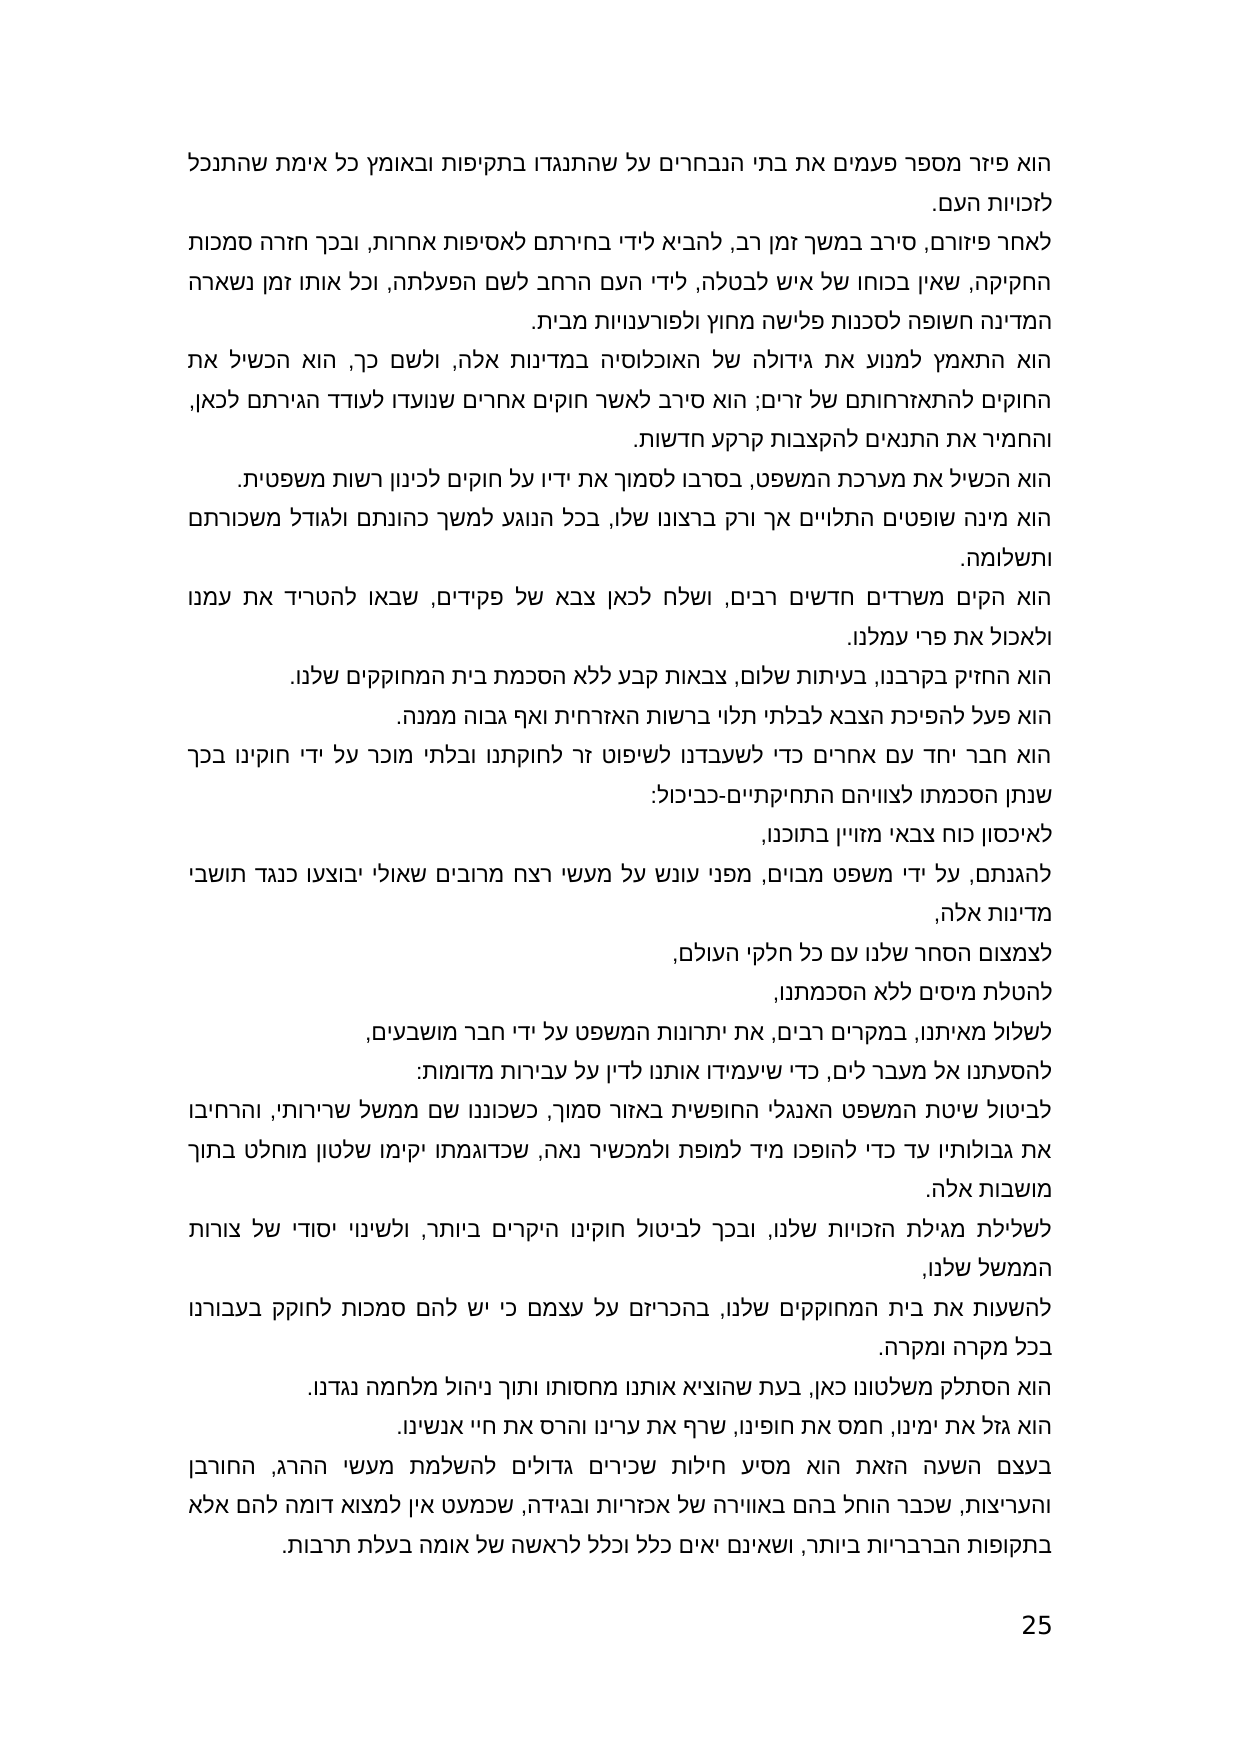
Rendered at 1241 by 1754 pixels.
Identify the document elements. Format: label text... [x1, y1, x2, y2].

text הוא פעל להפיכת הצבא לבלתי תלוי ברשות האזרחית ואף גבוה ממנה. [187, 703, 1053, 729]
text לשלול מאיתנו, במקרים רבים, את יתרונות המשפט על ידי חבר מושבעים, [187, 1018, 1053, 1045]
text לצמצום הסחר שלנו עם כל חלקי העולם, [187, 939, 1053, 966]
text הוא פיזר מספר פעמים את בתי הנבחרים על שהתנגדו בתקיפות ובאומץ כל אימת שהתנכל לזכויות העם. [187, 150, 1053, 216]
text הוא החזיק בקרבנו, בעיתות שלום, צבאות קבע ללא הסכמת בית המחוקקים שלנו. [187, 663, 1053, 689]
text להשעות את בית המחוקקים שלנו, בהכריזם על עצמם כי יש להם סמכות לחוקק בעבורנו בכל מקרה ומקרה. [187, 1295, 1053, 1361]
text הוא גזל את ימינו, חמס את חופינו, שרף את ערינו והרס את חיי אנשינו. [187, 1413, 1053, 1440]
text להגנתם, על ידי משפט מבוים, מפני עונש על מעשי רצח מרובים שאולי יבוצעו כנגד תושבי מדינות אלה, [187, 861, 1053, 926]
text להסעתנו אל מעבר לים, כדי שיעמידו אותנו לדין על עבירות מדומות: [187, 1058, 1053, 1084]
text לשלילת מגילת הזכויות שלנו, ובכך לביטול חוקינו היקרים ביותר, ולשינוי יסודי של צורות הממשל שלנו, [187, 1216, 1053, 1282]
text הוא מינה שופטים התלויים אך ורק ברצונו שלו, בכל הנוגע למשך כהונתם ולגודל משכורתם ותשלומה. [187, 505, 1053, 571]
text לביטול שיטת המשפט האנגלי החופשית באזור סמוך, כשכוננו שם ממשל שרירותי, והרחיבו את גבולותיו עד כדי להופכו מיד למופת ולמכשיר נאה, שכדוגמתו יקימו שלטון מוחלט בתוך מושבות אלה. [187, 1097, 1053, 1203]
text הוא הכשיל את מערכת המשפט, בסרבו לסמוך את ידיו על חוקים לכינון רשות משפטית. [187, 466, 1053, 492]
text לאיכסון כוח צבאי מזויין בתוכנו, [187, 821, 1053, 847]
text בעצם השעה הזאת הוא מסיע חילות שכירים גדולים להשלמת מעשי ההרג, החורבן והעריצות, שכבר הוחל בהם באווירה של אכזריות ובגידה, שכמעט אין למצוא דומה להם אלא בתקופות הברבריות ביותר, ושאינם יאים כלל וכלל לראשה של אומה בעלת תרבות. [187, 1453, 1053, 1558]
text לאחר פיזורם, סירב במשך זמן רב, להביא לידי בחירתם לאסיפות אחרות, ובכך חזרה סמכות החקיקה, שאין בכוחו של איש לבטלה, לידי העם הרחב לשם הפעלתה, וכל אותו זמן נשארה המדינה חשופה לסכנות פלישה מחוץ ולפורענויות מבית. [187, 229, 1053, 334]
text הוא חבר יחד עם אחרים כדי לשעבדנו לשיפוט זר לחוקתנו ובלתי מוכר על ידי חוקינו בכך שנתן הסכמתו לצוויהם התחיקתיים-כביכול: [187, 742, 1053, 808]
text הוא הקים משרדים חדשים רבים, ושלח לכאן צבא של פקידים, שבאו להטריד את עמנו ולאכול את פרי עמלנו. [187, 584, 1053, 650]
text הוא התאמץ למנוע את גידולה של האוכלוסיה במדינות אלה, ולשם כך, הוא הכשיל את החוקים להתאזרחותם של זרים; הוא סירב לאשר חוקים אחרים שנועדו לעודד הגירתם לכאן, והחמיר את התנאים להקצבות קרקע חדשות. [187, 347, 1053, 453]
text להטלת מיסים ללא הסכמתנו, [187, 979, 1053, 1005]
text הוא הסתלק משלטונו כאן, בעת שהוציא אותנו מחסותו ותוך ניהול מלחמה נגדנו. [187, 1374, 1053, 1400]
